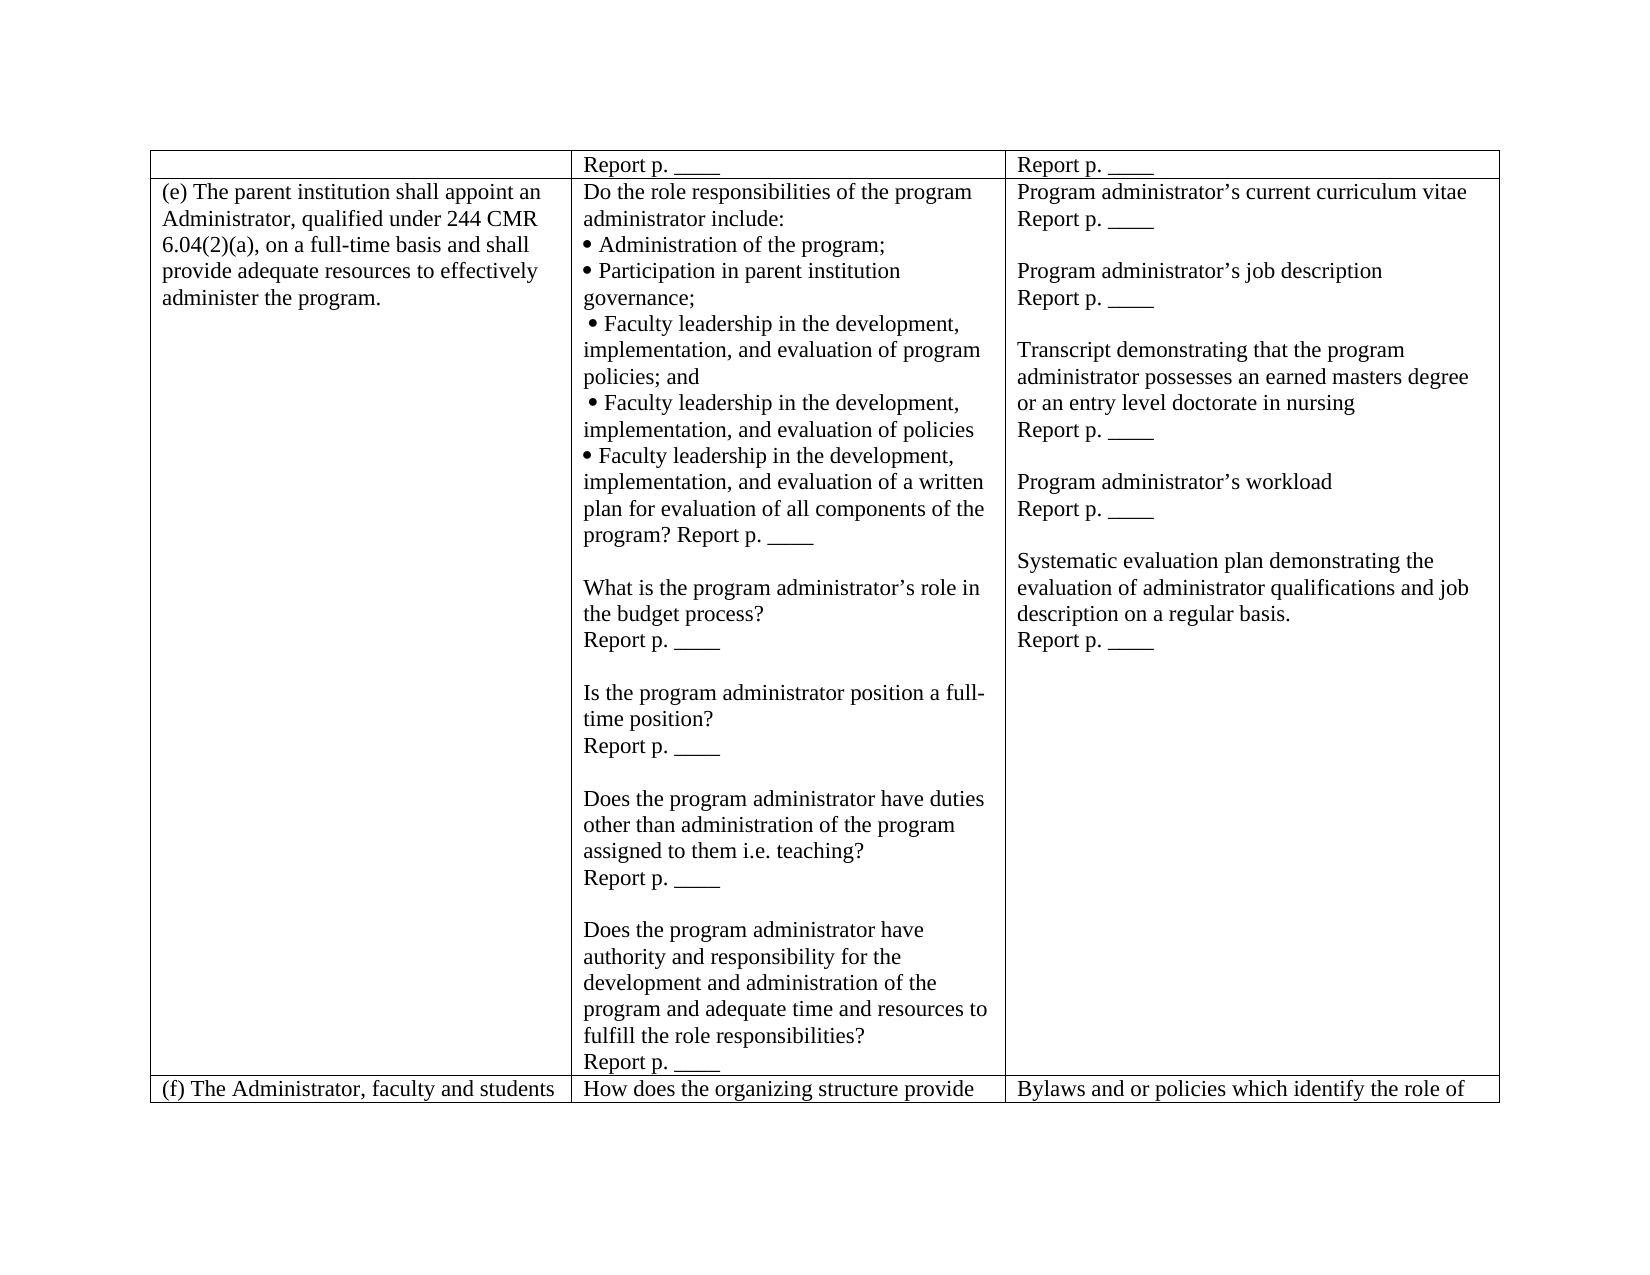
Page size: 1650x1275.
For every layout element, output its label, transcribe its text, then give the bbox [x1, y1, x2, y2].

table_cell (e) The parent institution shall appoint an Administrator, qualified under 244 CMR 6.04(2)(a), on a full-time basis and shall provide adequate resources to effectively administer the program. [151, 179, 571, 1074]
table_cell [572, 151, 1005, 177]
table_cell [572, 1076, 1005, 1102]
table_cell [151, 1076, 571, 1102]
table_cell Do the role responsibilities of the program administrator include: Administration of the program; Participation in parent institution governance; Faculty leadership in the development, implementation, and evaluation of program policies; and Faculty leadership in the development, implementation, and evaluation of policies Faculty leadership in the development, implementation, and evaluation of a written plan for evaluation of all components of the program? Report p. ____ What is the program administrator’s role in the budget process? Report p. ____ Is the program administrator position a full-time position? Report p. ____ Does the program administrator have duties other than administration of the program assigned to them i.e. teaching? Report p. ____ Does the program administrator have authority and responsibility for the development and administration of the program and adequate time and resources to fulfill the role responsibilities? Report p. ____ [572, 179, 1005, 1074]
table_cell Program administrator’s current curriculum vitae Report p. ____ Program administrator’s job description Report p. ____ Transcript demonstrating that the program administrator possesses an earned masters degree or an entry level doctorate in nursing Report p. ____ Program administrator’s workload Report p. ____ Systematic evaluation plan demonstrating the evaluation of administrator qualifications and job description on a regular basis. Report p. ____ [1006, 179, 1499, 1074]
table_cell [151, 151, 571, 177]
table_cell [1006, 1076, 1499, 1102]
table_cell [1006, 151, 1499, 177]
